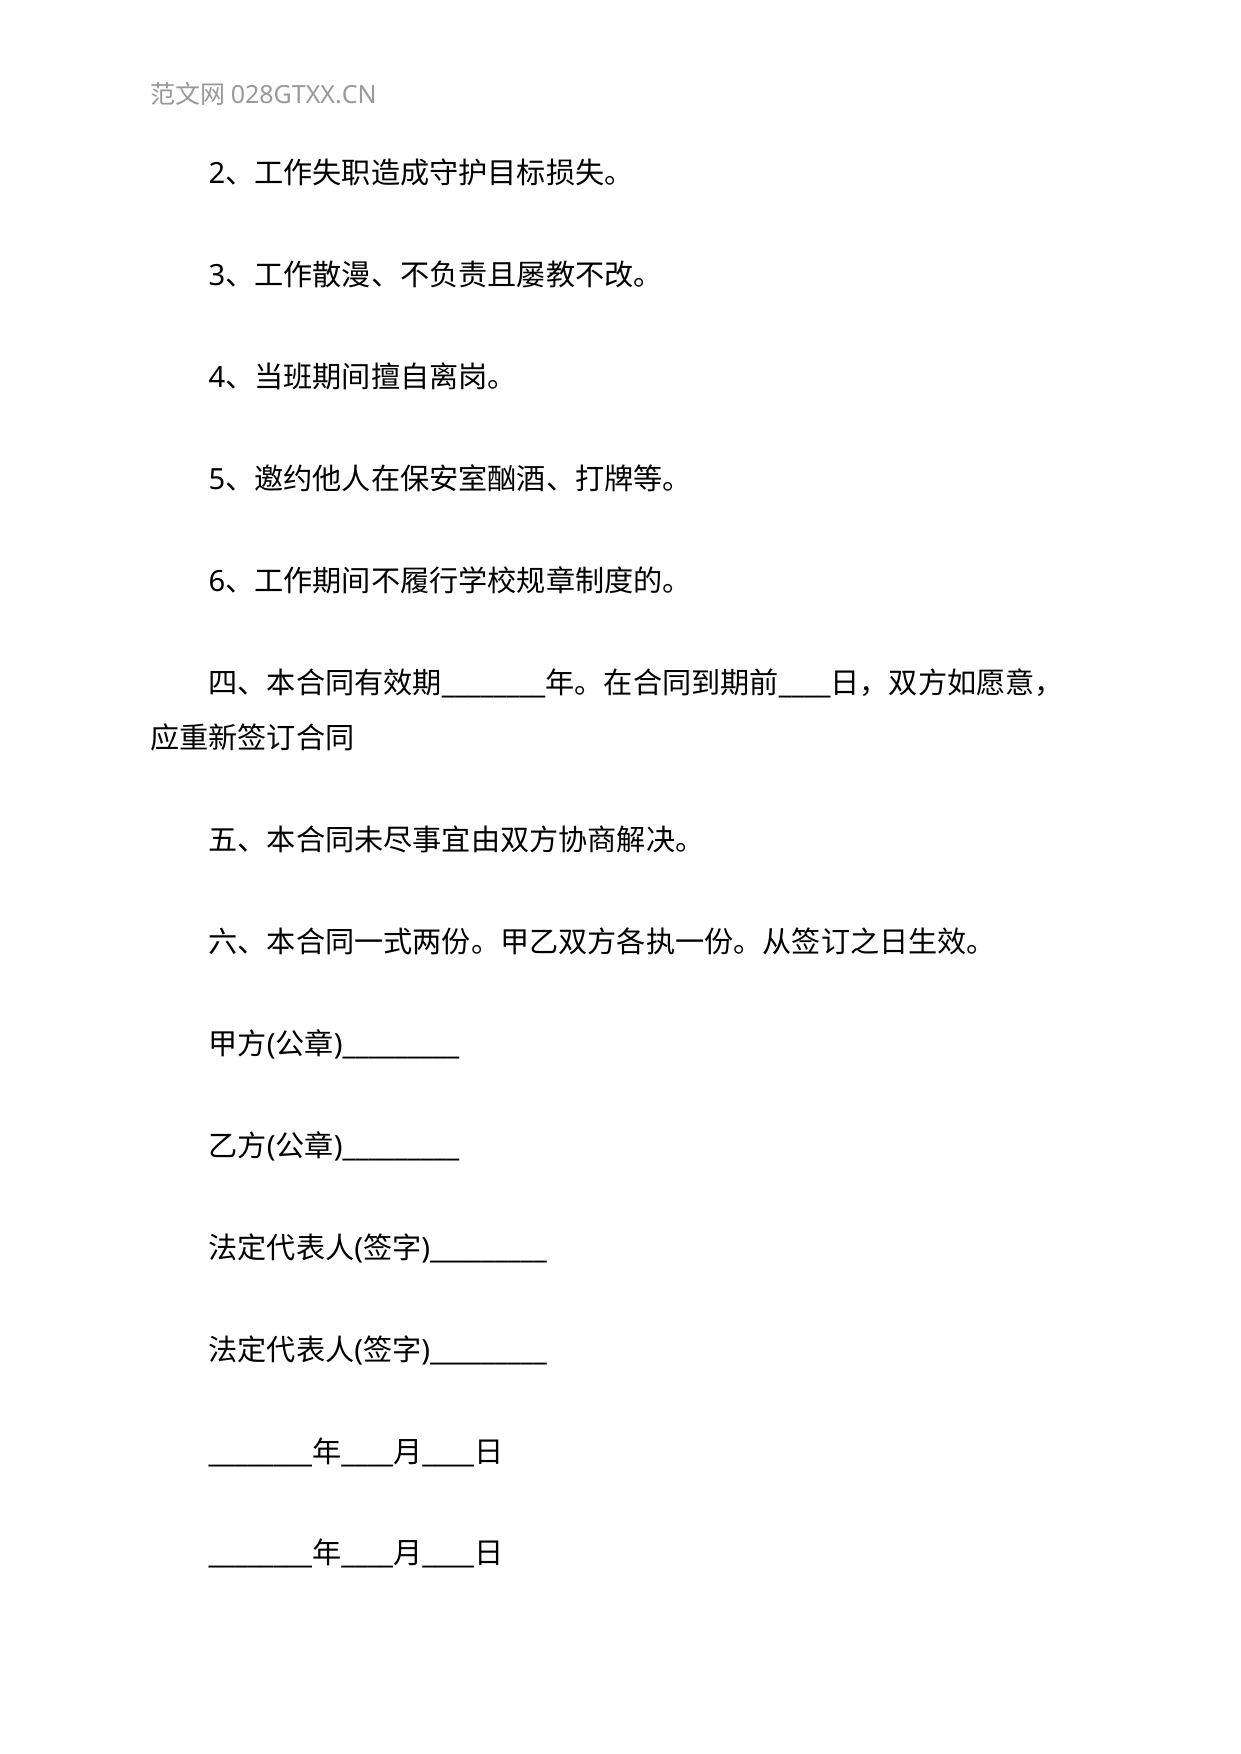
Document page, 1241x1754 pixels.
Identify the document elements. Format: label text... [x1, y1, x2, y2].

text 3、工作散漫、不负责且屡教不改。 [150, 252, 1090, 294]
text ________年____月____日 [150, 1428, 1090, 1471]
text 五、本合同未尽事宜由双方协商解决。 [150, 817, 1090, 859]
text 法定代表人(签字)_________ [150, 1326, 1090, 1368]
text 6、工作期间不履行学校规章制度的。 [150, 558, 1090, 600]
text 甲方(公章)_________ [150, 1020, 1090, 1063]
text 六、本合同一式两份。甲乙双方各执一份。从签订之日生效。 [150, 918, 1090, 961]
text 2、工作失职造成守护目标损失。 [150, 150, 1090, 192]
text 4、当班期间擅自离岗。 [150, 354, 1090, 396]
text 四、本合同有效期________年。在合同到期前____日，双方如愿意，应重新签订合同 [150, 660, 1090, 757]
text 乙方(公章)_________ [150, 1122, 1090, 1164]
text 法定代表人(签字)_________ [150, 1224, 1090, 1267]
text ________年____月____日 [150, 1530, 1090, 1572]
text 5、邀约他人在保安室酗酒、打牌等。 [150, 456, 1090, 498]
